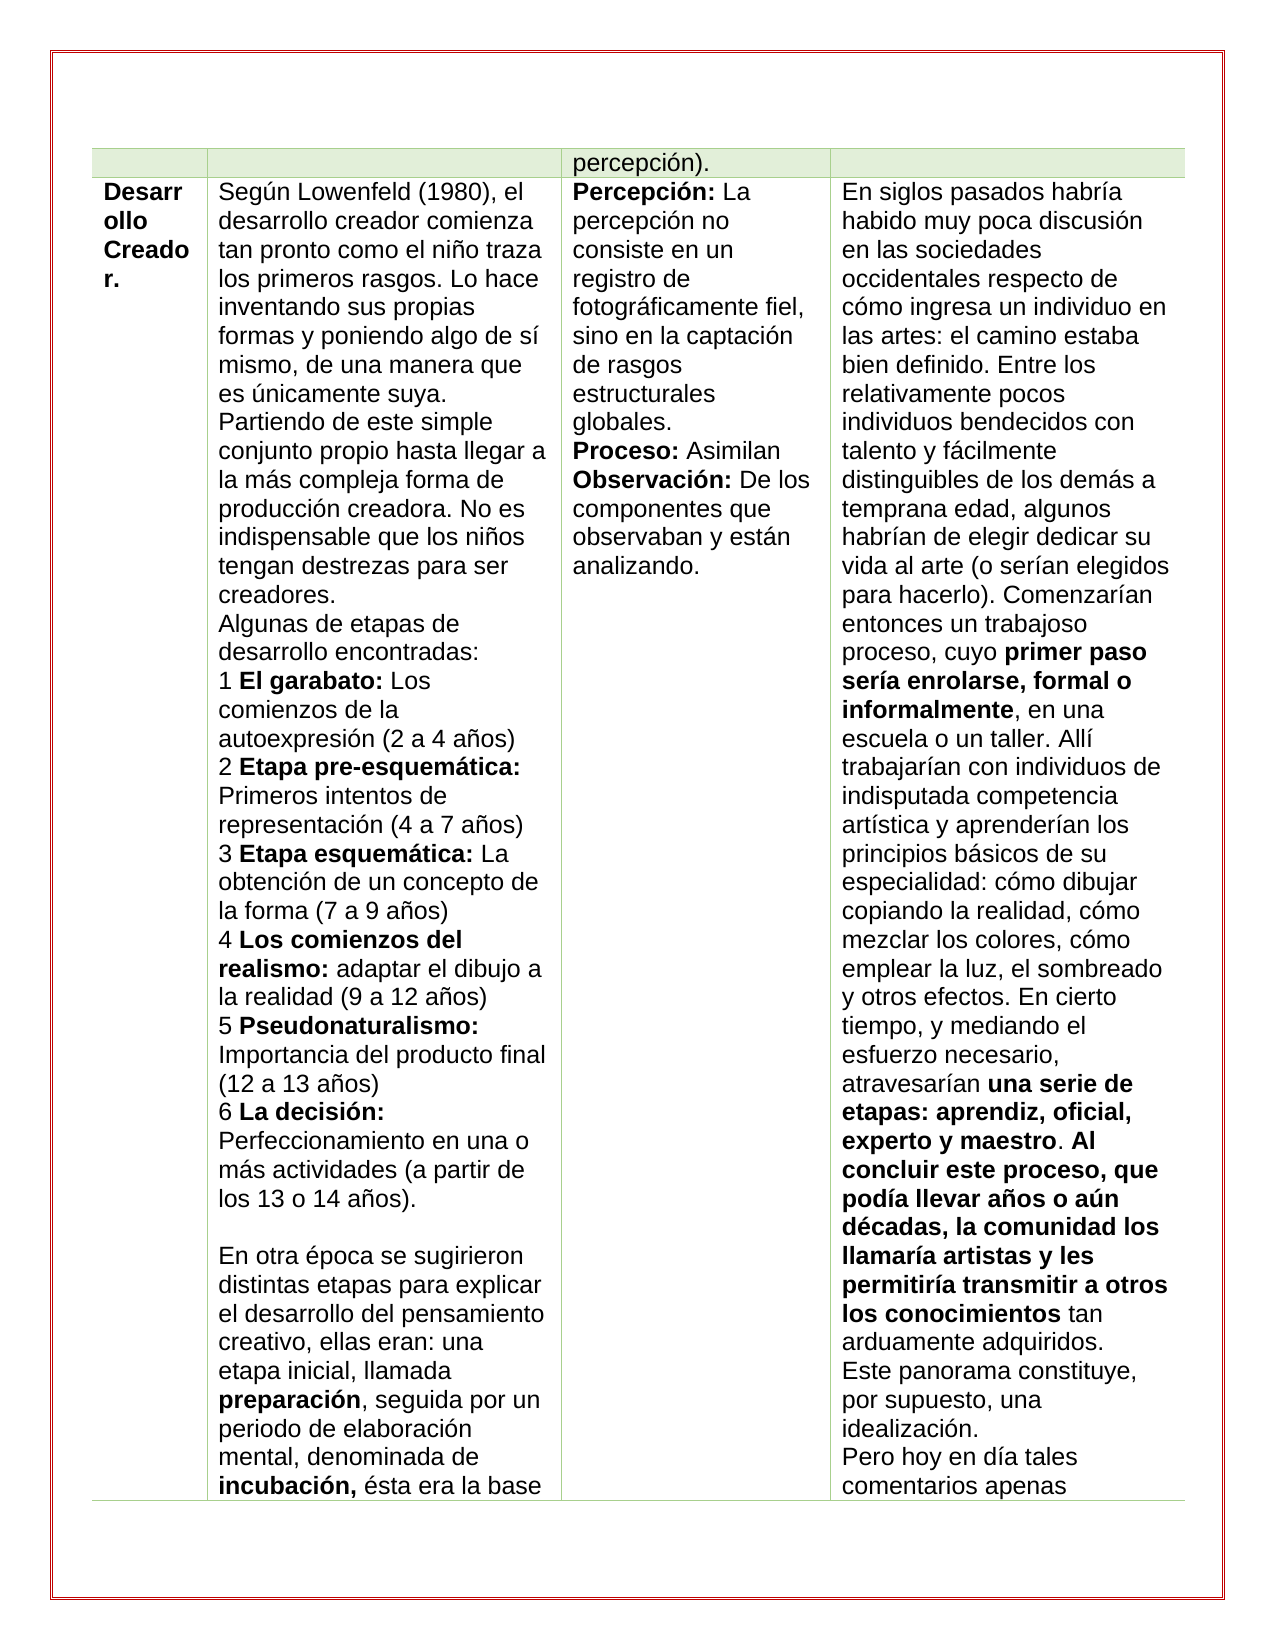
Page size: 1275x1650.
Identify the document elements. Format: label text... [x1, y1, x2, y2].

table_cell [92, 149, 207, 177]
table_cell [831, 178, 1185, 1500]
table_cell Desarrollo Creador. [92, 178, 207, 1500]
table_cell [562, 178, 830, 1500]
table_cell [208, 149, 561, 177]
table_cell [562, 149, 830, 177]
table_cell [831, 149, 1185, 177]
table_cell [208, 178, 561, 1500]
